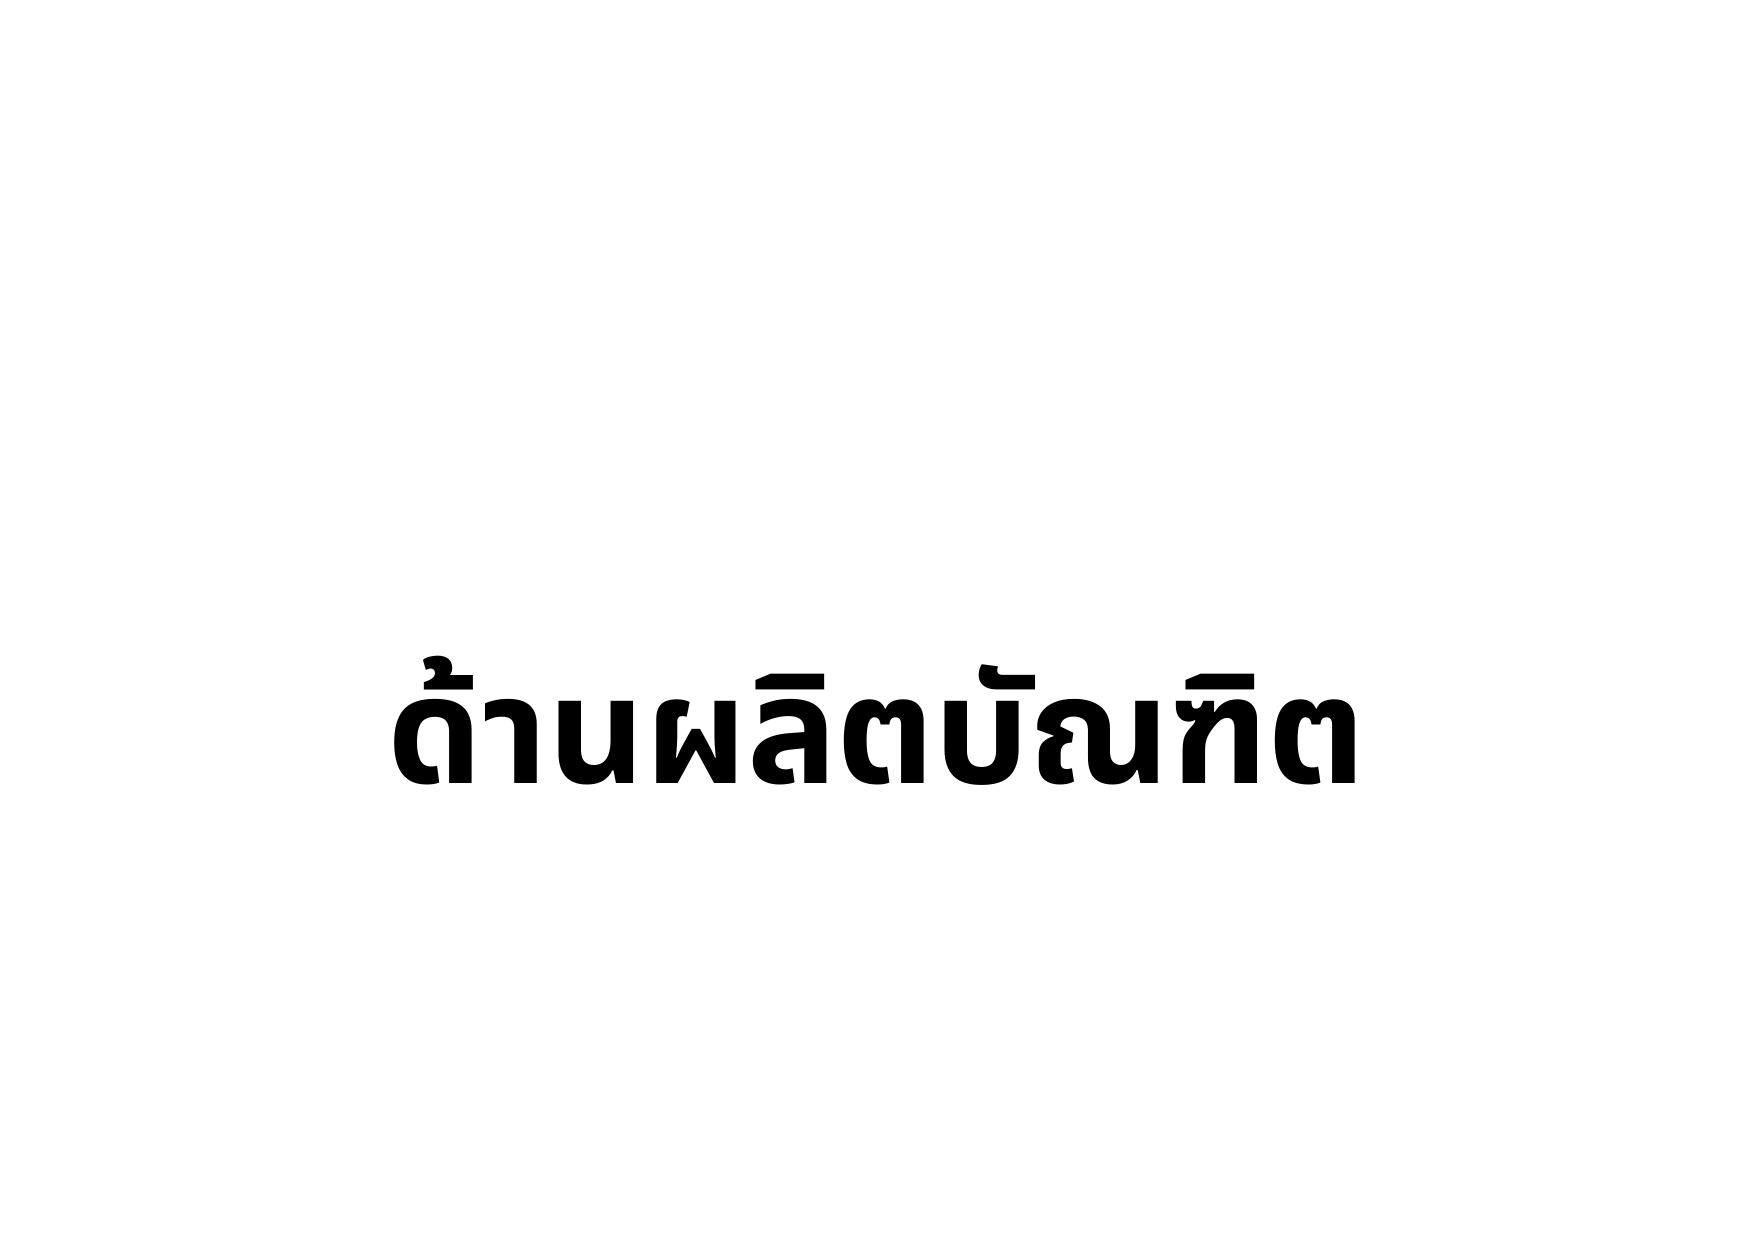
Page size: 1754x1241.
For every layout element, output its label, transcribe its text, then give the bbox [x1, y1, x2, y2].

text ด้านผลิตบัณฑิต [150, 624, 1604, 851]
